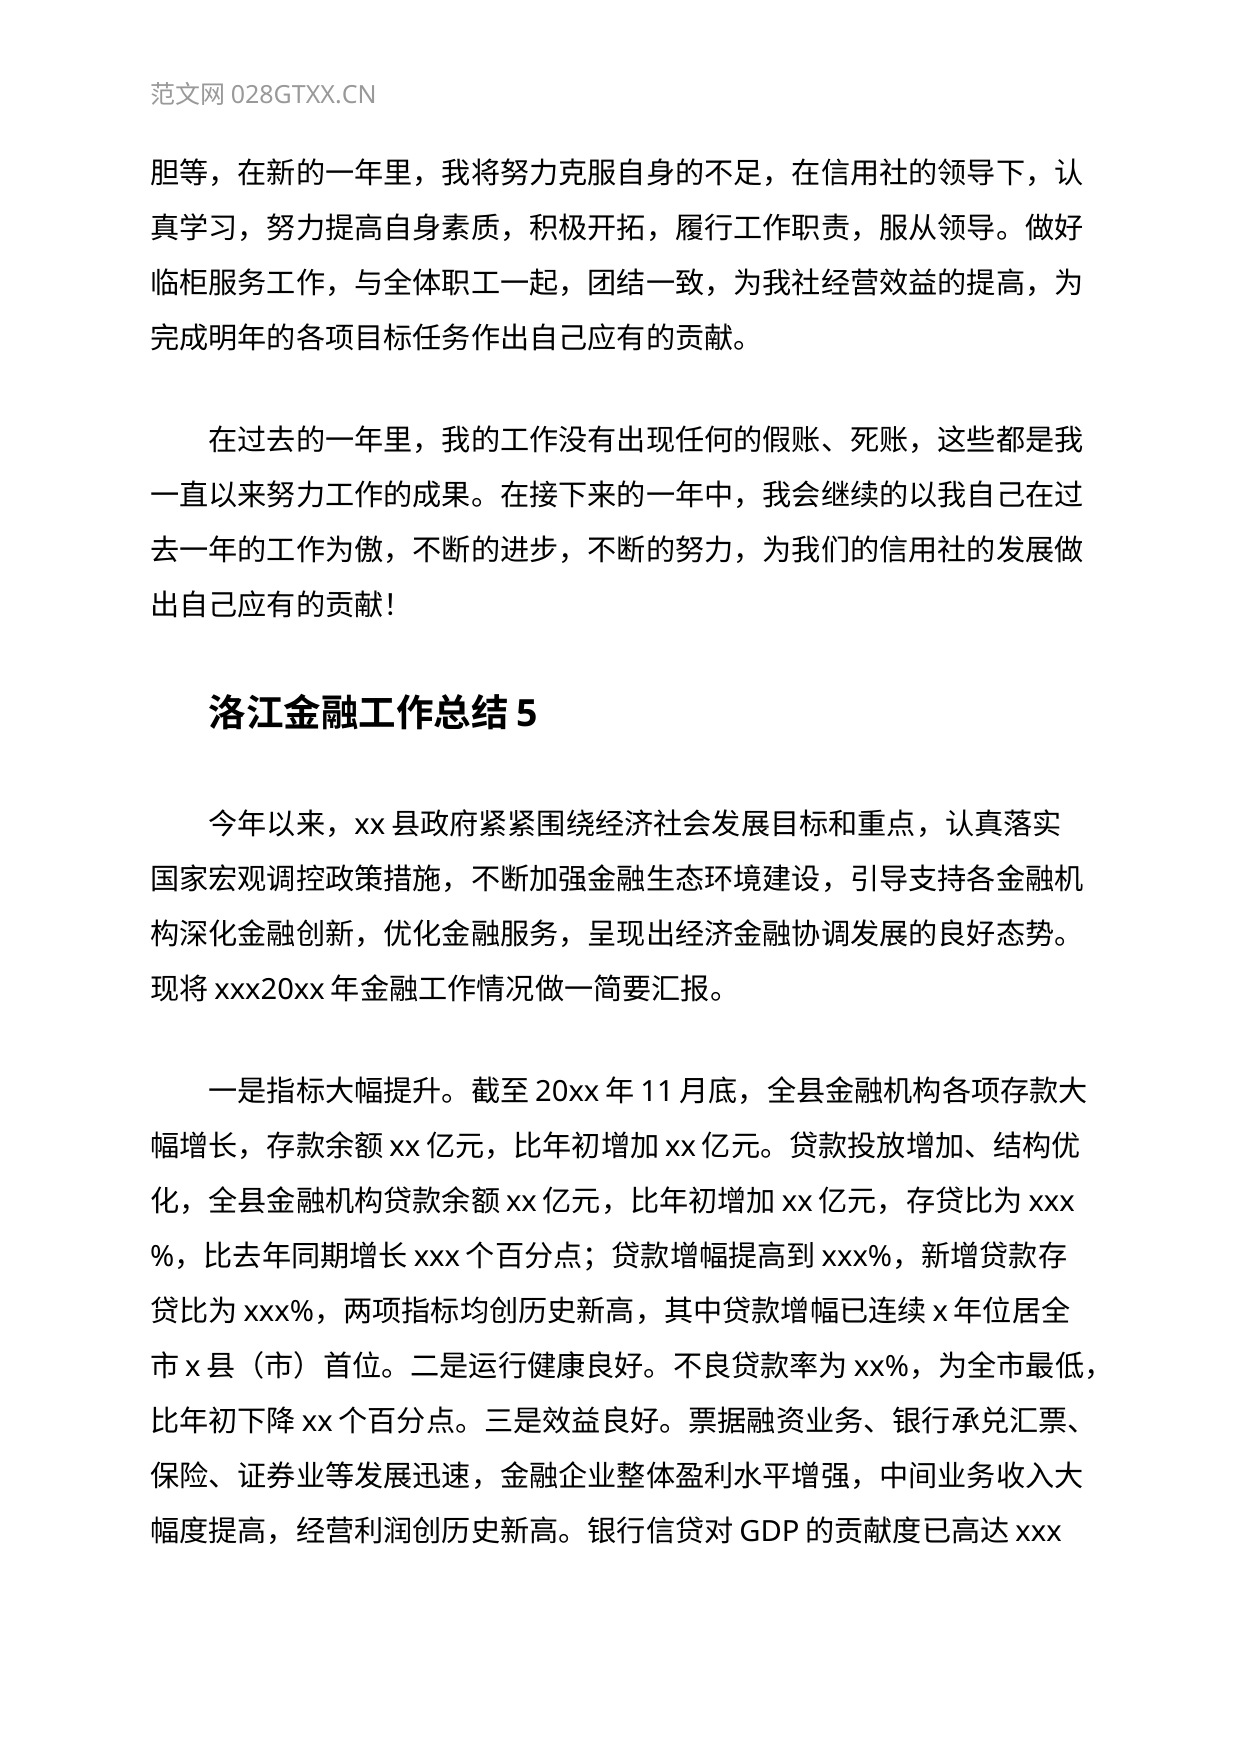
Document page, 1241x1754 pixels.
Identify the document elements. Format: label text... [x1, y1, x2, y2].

text 洛江金融工作总结5 [150, 683, 1090, 737]
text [150, 1067, 1090, 1549]
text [150, 150, 1090, 357]
text 在过去的一年里，我的工作没有出现任何的假账、死账，这些都是我一直以来努力工作的成果。在接下来的一年中，我会继续的以我自己在过去一年的工作为傲，不断的进步，不断的努力，为我们的信用社的发展做出自己应有的贡献！ [150, 416, 1090, 623]
text 今年以来，xx县政府紧紧围绕经济社会发展目标和重点，认真落实国家宏观调控政策措施，不断加强金融生态环境建设，引导支持各金融机构深化金融创新，优化金融服务，呈现出经济金融协调发展的良好态势。现将xxx20xx年金融工作情况做一简要汇报。 [150, 801, 1090, 1008]
